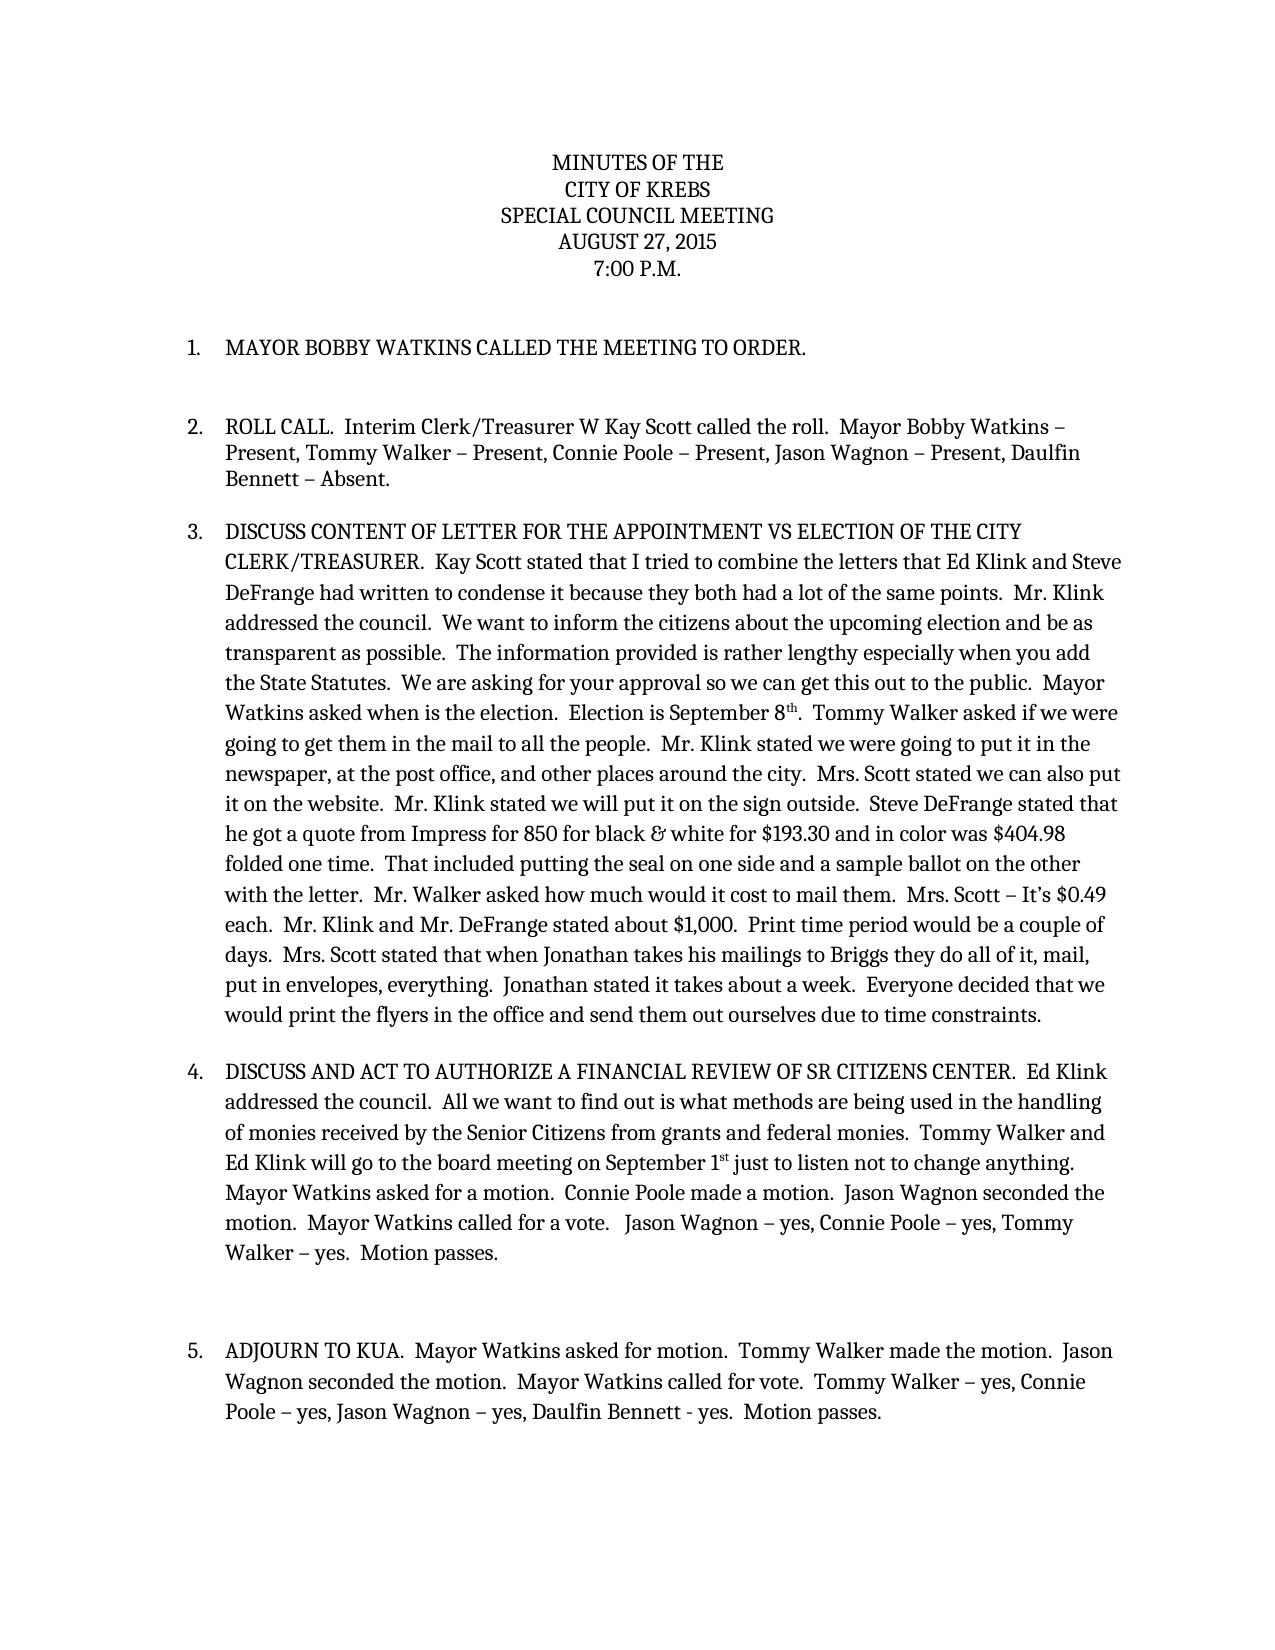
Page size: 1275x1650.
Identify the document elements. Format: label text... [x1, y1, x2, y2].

list ADJOURN TO KUA. Mayor Watkins asked for motion. Tommy Walker made the motion. Jason Wagnon seconded the motion. Mayor Watkins called for vote. Tommy Walker – yes, Connie Poole – yes, Jason Wagnon – yes, Daulfin Bennett - yes. Motion passes. [187, 1338, 1125, 1425]
list ROLL CALL. Interim Clerk/Treasurer W Kay Scott called the roll. Mayor Bobby Watkins – Present, Tommy Walker – Present, Connie Poole – Present, Jason Wagnon – Present, Daulfin Bennett – Absent. [187, 413, 1125, 493]
text CITY OF KREBS [150, 176, 1125, 203]
list MAYOR BOBBY WATKINS CALLED THE MEETING TO ORDER. [187, 334, 1125, 361]
list DISCUSS CONTENT OF LETTER FOR THE APPOINTMENT VS ELECTION OF THE CITY CLERK/TREASURER. Kay Scott stated that I tried to combine the letters that Ed Klink and Steve DeFrange had written to condense it because they both had a lot of the same points. Mr. Klink addressed the council. We want to inform the citizens about the upcoming election and be as transparent as possible. The information provided is rather lengthy especially when you add the State Statutes. We are asking for your approval so we can get this out to the public. Mayor Watkins asked when is the election. Election is September 8th. Tommy Walker asked if we were going to get them in the mail to all the people. Mr. Klink stated we were going to put it in the newspaper, at the post office, and other places around the city. Mrs. Scott stated we can also put it on the website. Mr. Klink stated we will put it on the sign outside. Steve DeFrange stated that he got a quote from Impress for 850 for black & white for $193.30 and in color was $404.98 folded one time. That included putting the seal on one side and a sample ballot on the other with the letter. Mr. Walker asked how much would it cost to mail them. Mrs. Scott – It’s $0.49 each. Mr. Klink and Mr. DeFrange stated about $1,000. Print time period would be a couple of days. Mrs. Scott stated that when Jonathan takes his mailings to Briggs they do all of it, mail, put in envelopes, everything. Jonathan stated it takes about a week. Everyone decided that we would print the flyers in the office and send them out ourselves due to time constraints. [187, 519, 1125, 1029]
list DISCUSS AND ACT TO AUTHORIZE A FINANCIAL REVIEW OF SR CITIZENS CENTER. Ed Klink addressed the council. All we want to find out is what methods are being used in the handling of monies received by the Senior Citizens from grants and federal monies. Tommy Walker and Ed Klink will go to the board meeting on September 1st just to listen not to change anything. Mayor Watkins asked for a motion. Connie Poole made a motion. Jason Wagnon seconded the motion. Mayor Watkins called for a vote. Jason Wagnon – yes, Connie Poole – yes, Tommy Walker – yes. Motion passes. [187, 1059, 1125, 1266]
text SPECIAL COUNCIL MEETING [150, 203, 1125, 229]
text AUGUST 27, 2015 [150, 229, 1125, 255]
text MINUTES OF THE [150, 150, 1125, 176]
text 7:00 P.M. [150, 255, 1125, 282]
